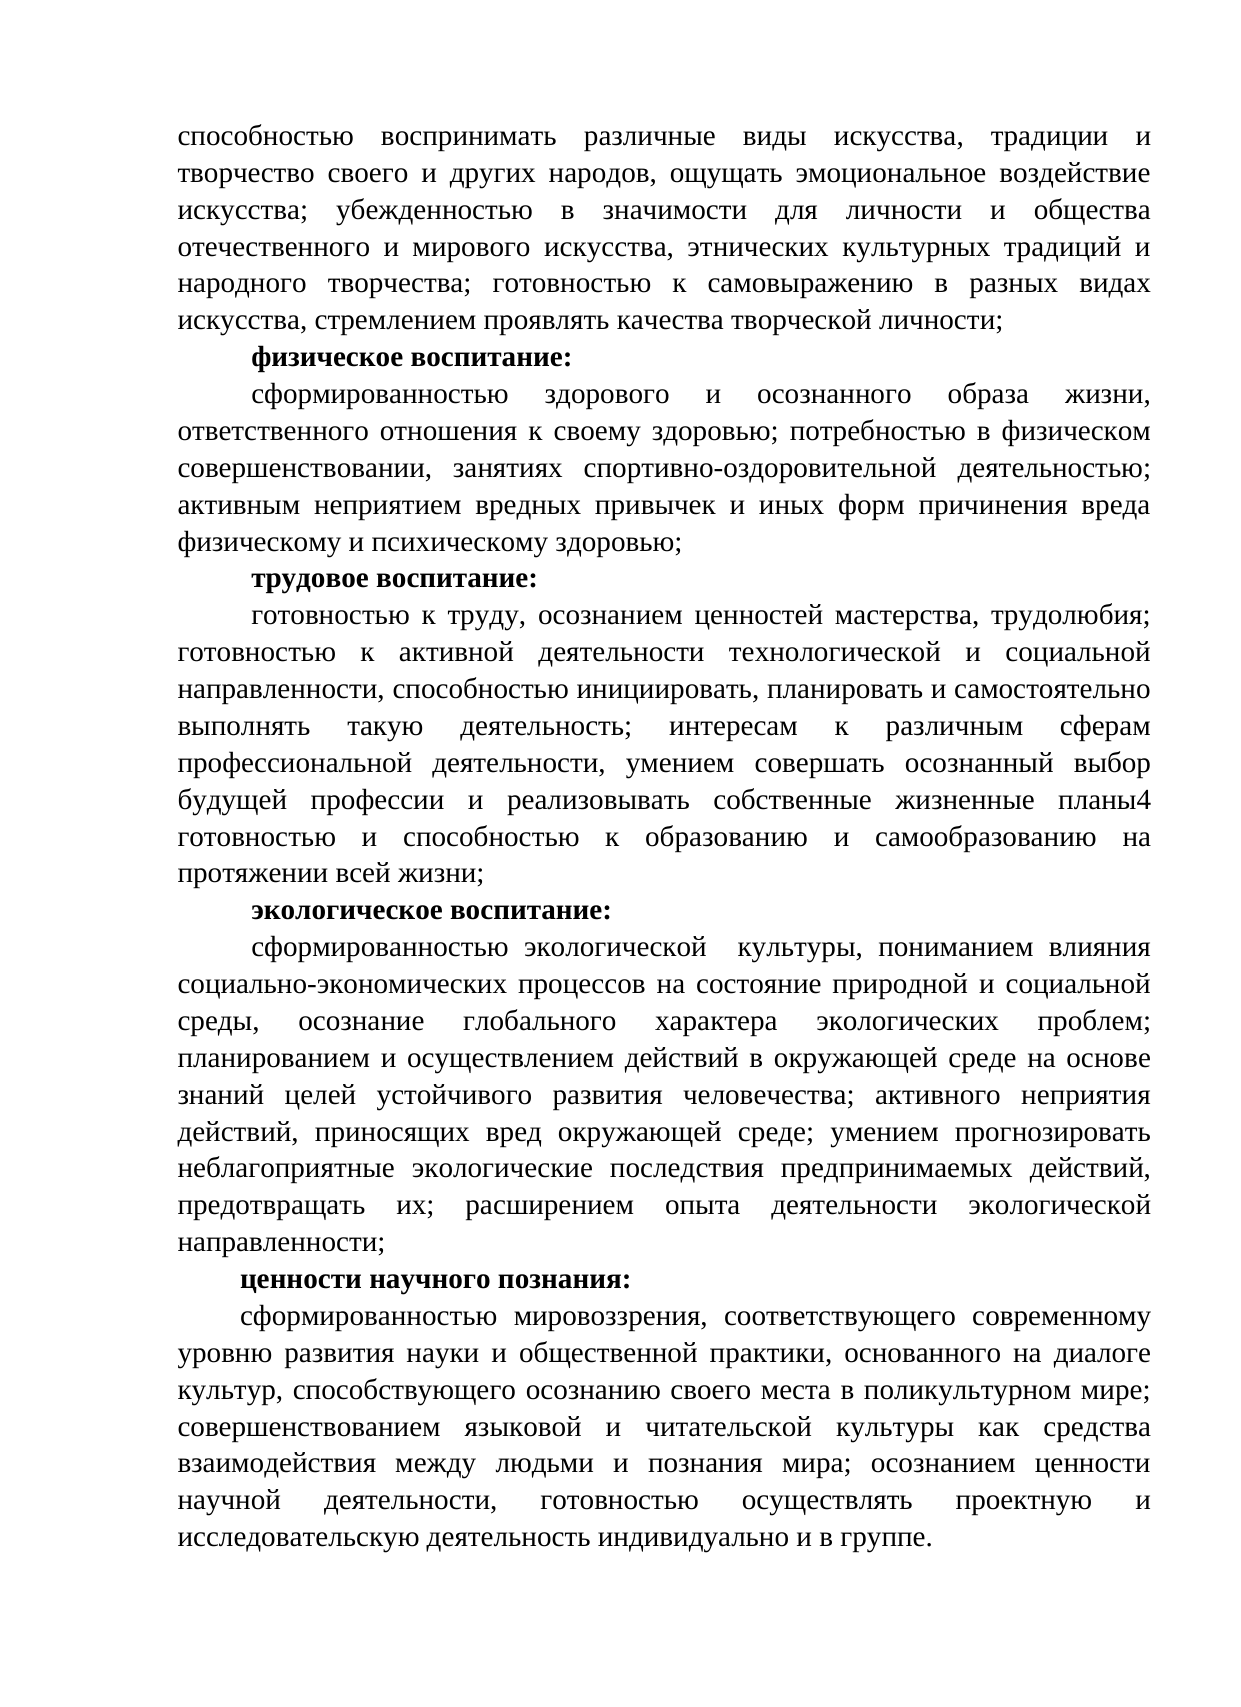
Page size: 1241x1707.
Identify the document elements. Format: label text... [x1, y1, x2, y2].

text ценности научного познания: [177, 1261, 1152, 1295]
text физическое воспитание: [177, 339, 1152, 373]
text экологическое воспитание: [177, 892, 1152, 926]
text сформированностью экологической культуры, пониманием влияния социально-экономических процессов на состояние природной и социальной среды, осознание глобального характера экологических проблем; планированием и осуществлением действий в окружающей среде на основе знаний целей устойчивого развития человечества; активного неприятия действий, приносящих вред окружающей среде; умением прогнозировать неблагоприятные экологические последствия предпринимаемых действий, предотвращать их; расширением опыта деятельности экологической направленности; [177, 929, 1152, 1258]
text трудовое воспитание: [177, 561, 1152, 594]
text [177, 118, 1152, 336]
text готовностью к труду, осознанием ценностей мастерства, трудолюбия; готовностью к активной деятельности технологической и социальной направленности, способностью инициировать, планировать и самостоятельно выполнять такую деятельность; интересам к различным сферам профессиональной деятельности, умением совершать осознанный выбор будущей профессии и реализовывать собственные жизненные планы4 готовностью и способностью к образованию и самообразованию на протяжении всей жизни; [177, 597, 1152, 889]
text сформированностью здорового и осознанного образа жизни, ответственного отношения к своему здоровью; потребностью в физическом совершенствовании, занятиях спортивно-оздоровительной деятельностью; активным неприятием вредных привычек и иных форм причинения вреда физическому и психическому здоровью; [177, 376, 1152, 557]
text сформированностью мировоззрения, соответствующего современному уровню развития науки и общественной практики, основанного на диалоге культур, способствующего осознанию своего места в поликультурном мире; совершенствованием языковой и читательской культуры как средства взаимодействия между людьми и познания мира; осознанием ценности научной деятельности, готовностью осуществлять проектную и исследовательскую деятельность индивидуально и в группе. [177, 1298, 1152, 1553]
